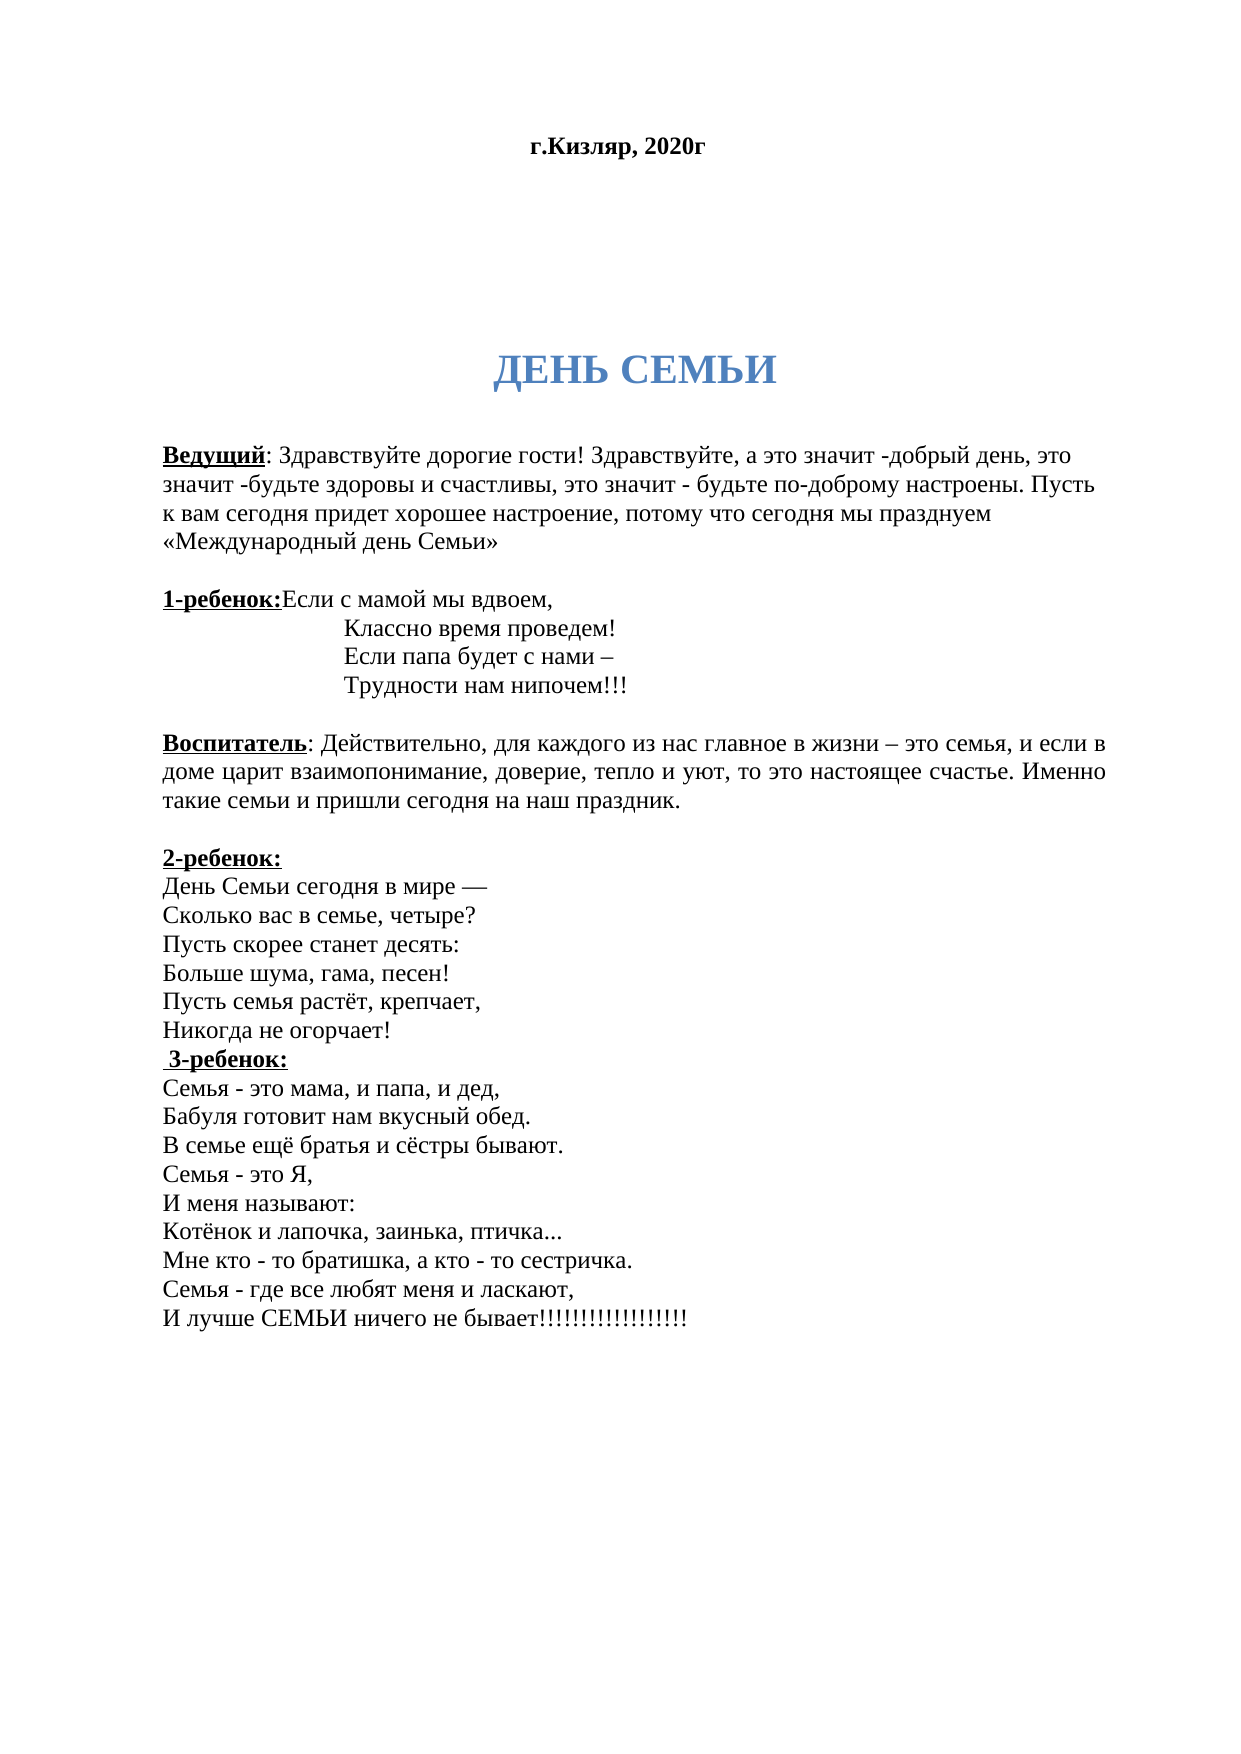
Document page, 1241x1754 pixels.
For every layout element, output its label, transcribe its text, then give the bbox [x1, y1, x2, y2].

text Пусть скорее станет десять: [162, 929, 1107, 958]
text 2-ребенок: [162, 843, 1107, 871]
text Бабуля готовит нам вкусный обед. [162, 1101, 1107, 1130]
text День Семьи сегодня в мире — [162, 871, 1107, 900]
text Больше шума, гама, песен! [162, 958, 1107, 986]
text Трудности нам нипочем!!! [162, 670, 1107, 699]
text г.Кизляр, 2020г [162, 131, 1107, 159]
text Сколько вас в семье, четыре? [162, 900, 1107, 929]
text Семья - это мама, и папа, и дед, [162, 1073, 1107, 1101]
text Котёнок и лапочка, заинька, птичка... [162, 1216, 1107, 1245]
text Мне кто - то братишка, а кто - то сестричка. [162, 1245, 1107, 1274]
text 3-ребенок: [162, 1044, 1107, 1073]
text Пусть семья растёт, крепчает, [162, 986, 1107, 1015]
text ДЕНЬ СЕМЬИ [162, 344, 1107, 392]
text В семье ещё братья и сёстры бывают. [162, 1130, 1107, 1159]
text Ведущий: Здравствуйте дорогие гости! Здравствуйте, а это значит -добрый день, это значит -будьте здоровы и счастливы, это значит - будьте по-доброму настроены. Пусть к вам сегодня придет хорошее настроение, потому что сегодня мы празднуем «Международный день Семьи» [162, 440, 1107, 555]
text Семья - это Я, [162, 1159, 1107, 1188]
text Семья - где все любят меня и ласкают, [162, 1274, 1107, 1303]
text И меня называют: [162, 1188, 1107, 1216]
text Классно время проведем! [162, 613, 1107, 641]
text Если папа будет с нами – [162, 641, 1107, 670]
text И лучше СЕМЬИ ничего не бывает!!!!!!!!!!!!!!!!!! [162, 1303, 1107, 1331]
text Никогда не огорчает! [162, 1015, 1107, 1044]
text Воспитатель: Действительно, для каждого из нас главное в жизни – это семья, и если в доме царит взаимопонимание, доверие, тепло и уют, то это настоящее счастье. Именно такие семьи и пришли сегодня на наш праздник. [162, 728, 1107, 814]
text 1-ребенок:Если с мамой мы вдвоем, [162, 584, 1107, 613]
